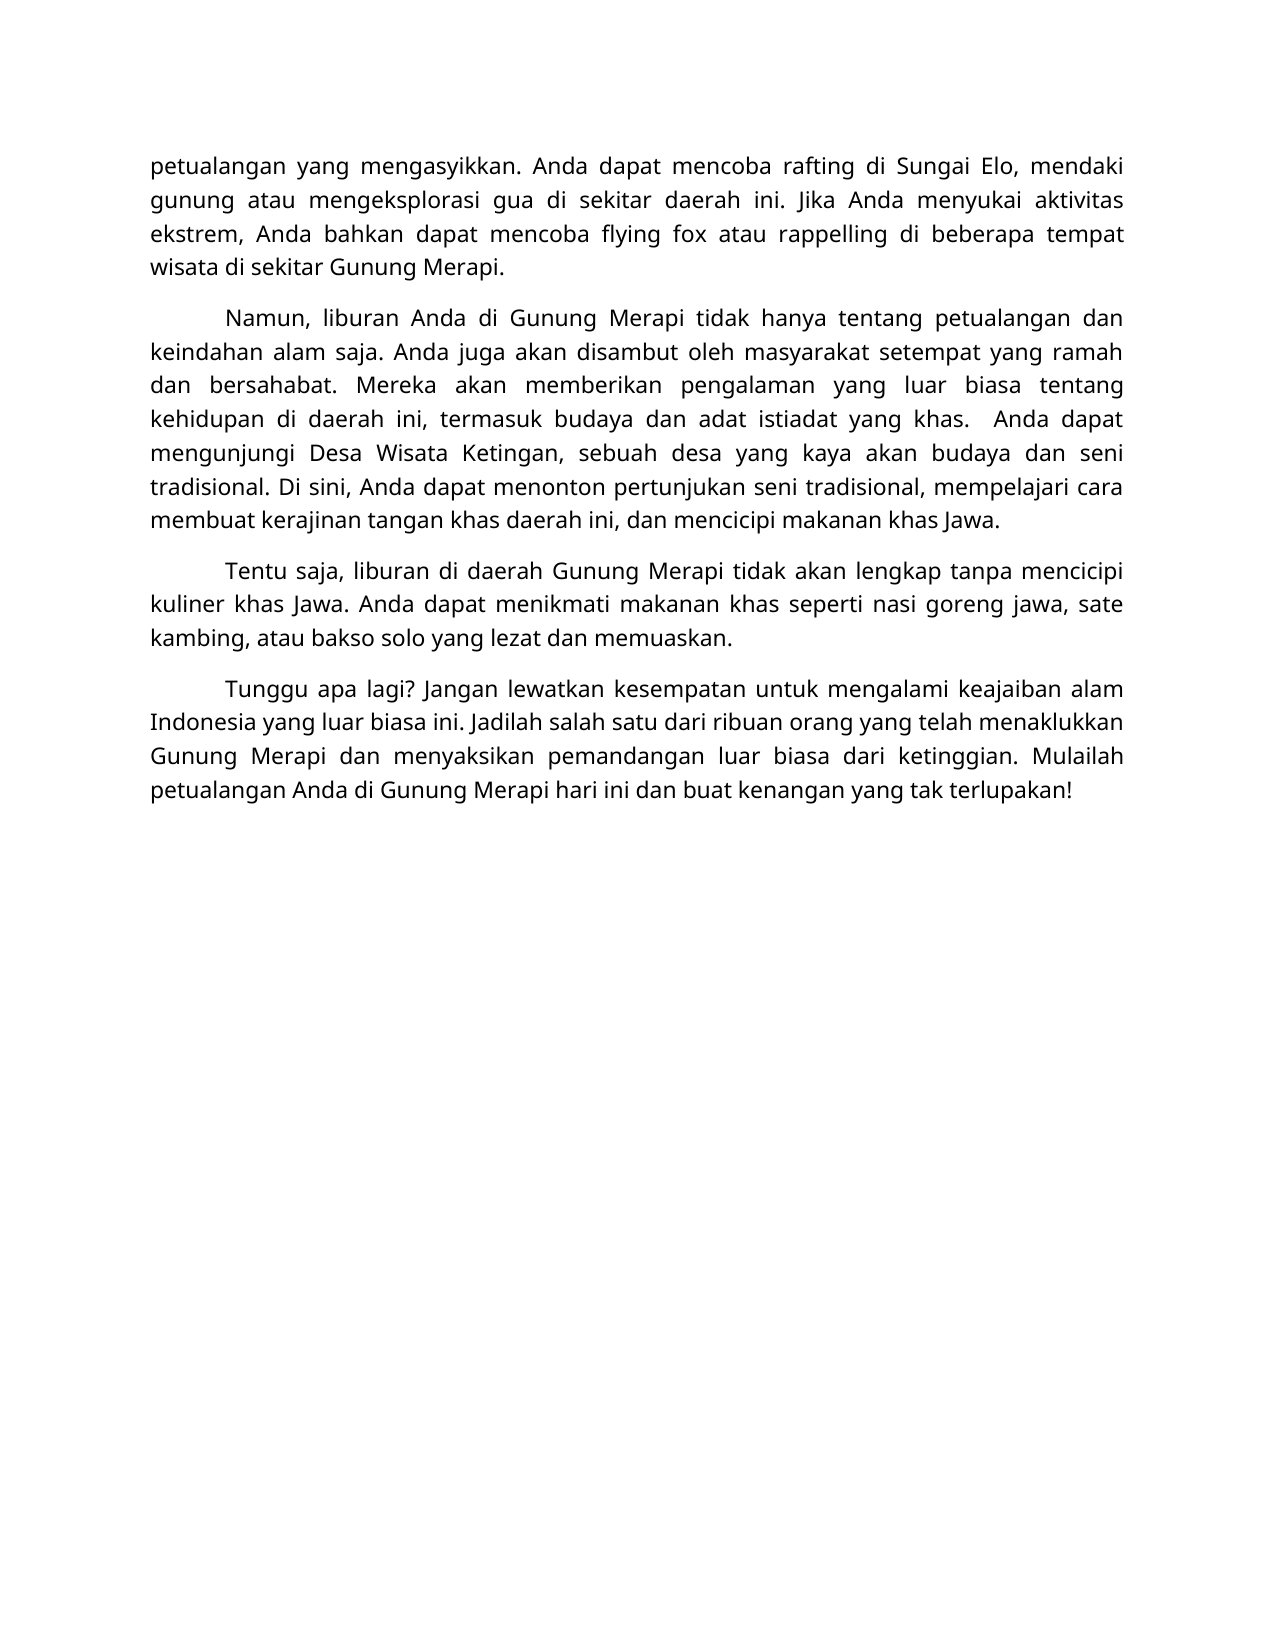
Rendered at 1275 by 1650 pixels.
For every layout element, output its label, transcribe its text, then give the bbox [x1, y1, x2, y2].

text Tentu saja, liburan di daerah Gunung Merapi tidak akan lengkap tanpa mencicipi kuliner khas Jawa. Anda dapat menikmati makanan khas seperti nasi goreng jawa, sate kambing, atau bakso solo yang lezat dan memuaskan. [150, 554, 1125, 653]
text Tunggu apa lagi? Jangan lewatkan kesempatan untuk mengalami keajaiban alam Indonesia yang luar biasa ini. Jadilah salah satu dari ribuan orang yang telah menaklukkan Gunung Merapi dan menyaksikan pemandangan luar biasa dari ketinggian. Mulailah petualangan Anda di Gunung Merapi hari ini dan buat kenangan yang tak terlupakan! [150, 672, 1125, 805]
text Namun, liburan Anda di Gunung Merapi tidak hanya tentang petualangan dan keindahan alam saja. Anda juga akan disambut oleh masyarakat setempat yang ramah dan bersahabat. Mereka akan memberikan pengalaman yang luar biasa tentang kehidupan di daerah ini, termasuk budaya dan adat istiadat yang khas. Anda dapat mengunjungi Desa Wisata Ketingan, sebuah desa yang kaya akan budaya dan seni tradisional. Di sini, Anda dapat menonton pertunjukan seni tradisional, mempelajari cara membuat kerajinan tangan khas daerah ini, dan mencicipi makanan khas Jawa. [150, 302, 1125, 535]
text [150, 150, 1125, 282]
